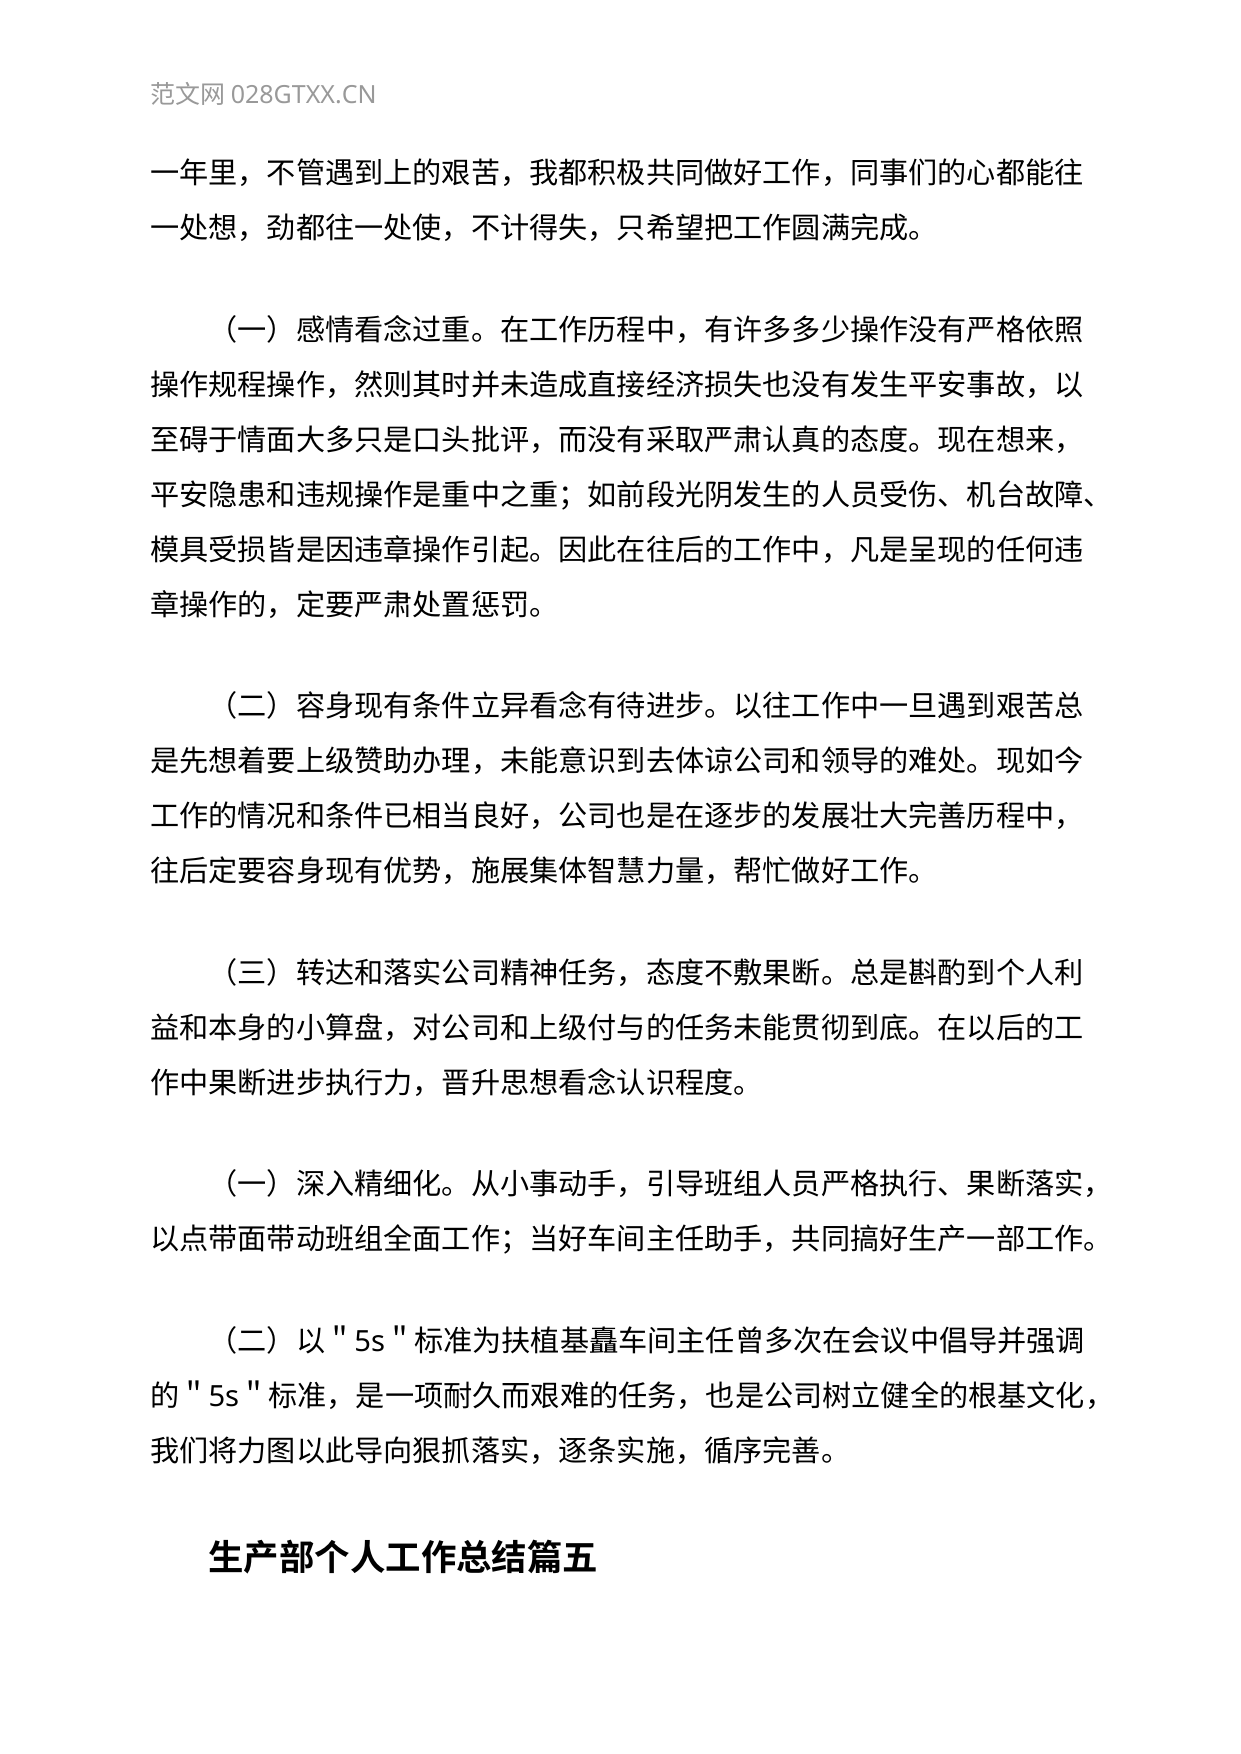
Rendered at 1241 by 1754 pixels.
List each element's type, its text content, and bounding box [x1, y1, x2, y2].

text （二）以＂5s＂标准为扶植基矗车间主任曾多次在会议中倡导并强调的＂5s＂标准，是一项耐久而艰难的任务，也是公司树立健全的根基文化，我们将力图以此导向狠抓落实，逐条实施，循序完善。 [150, 1318, 1090, 1470]
text （二）容身现有条件立异看念有待进步。以往工作中一旦遇到艰苦总是先想着要上级赞助办理，未能意识到去体谅公司和领导的难处。现如今工作的情况和条件已相当良好，公司也是在逐步的发展壮大完善历程中，往后定要容身现有优势，施展集体智慧力量，帮忙做好工作。 [150, 683, 1090, 890]
text 生产部个人工作总结篇五 [150, 1529, 1090, 1581]
text （三）转达和落实公司精神任务，态度不敷果断。总是斟酌到个人利益和本身的小算盘，对公司和上级付与的任务未能贯彻到底。在以后的工作中果断进步执行力，晋升思想看念认识程度。 [150, 949, 1090, 1101]
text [150, 150, 1090, 247]
text （一）深入精细化。从小事动手，引导班组人员严格执行、果断落实，以点带面带动班组全面工作；当好车间主任助手，共同搞好生产一部工作。 [150, 1161, 1090, 1258]
text （一）感情看念过重。在工作历程中，有许多多少操作没有严格依照操作规程操作，然则其时并未造成直接经济损失也没有发生平安事故，以至碍于情面大多只是口头批评，而没有采取严肃认真的态度。现在想来，平安隐患和违规操作是重中之重；如前段光阴发生的人员受伤、机台故障、模具受损皆是因违章操作引起。因此在往后的工作中，凡是呈现的任何违章操作的，定要严肃处置惩罚。 [150, 307, 1090, 623]
